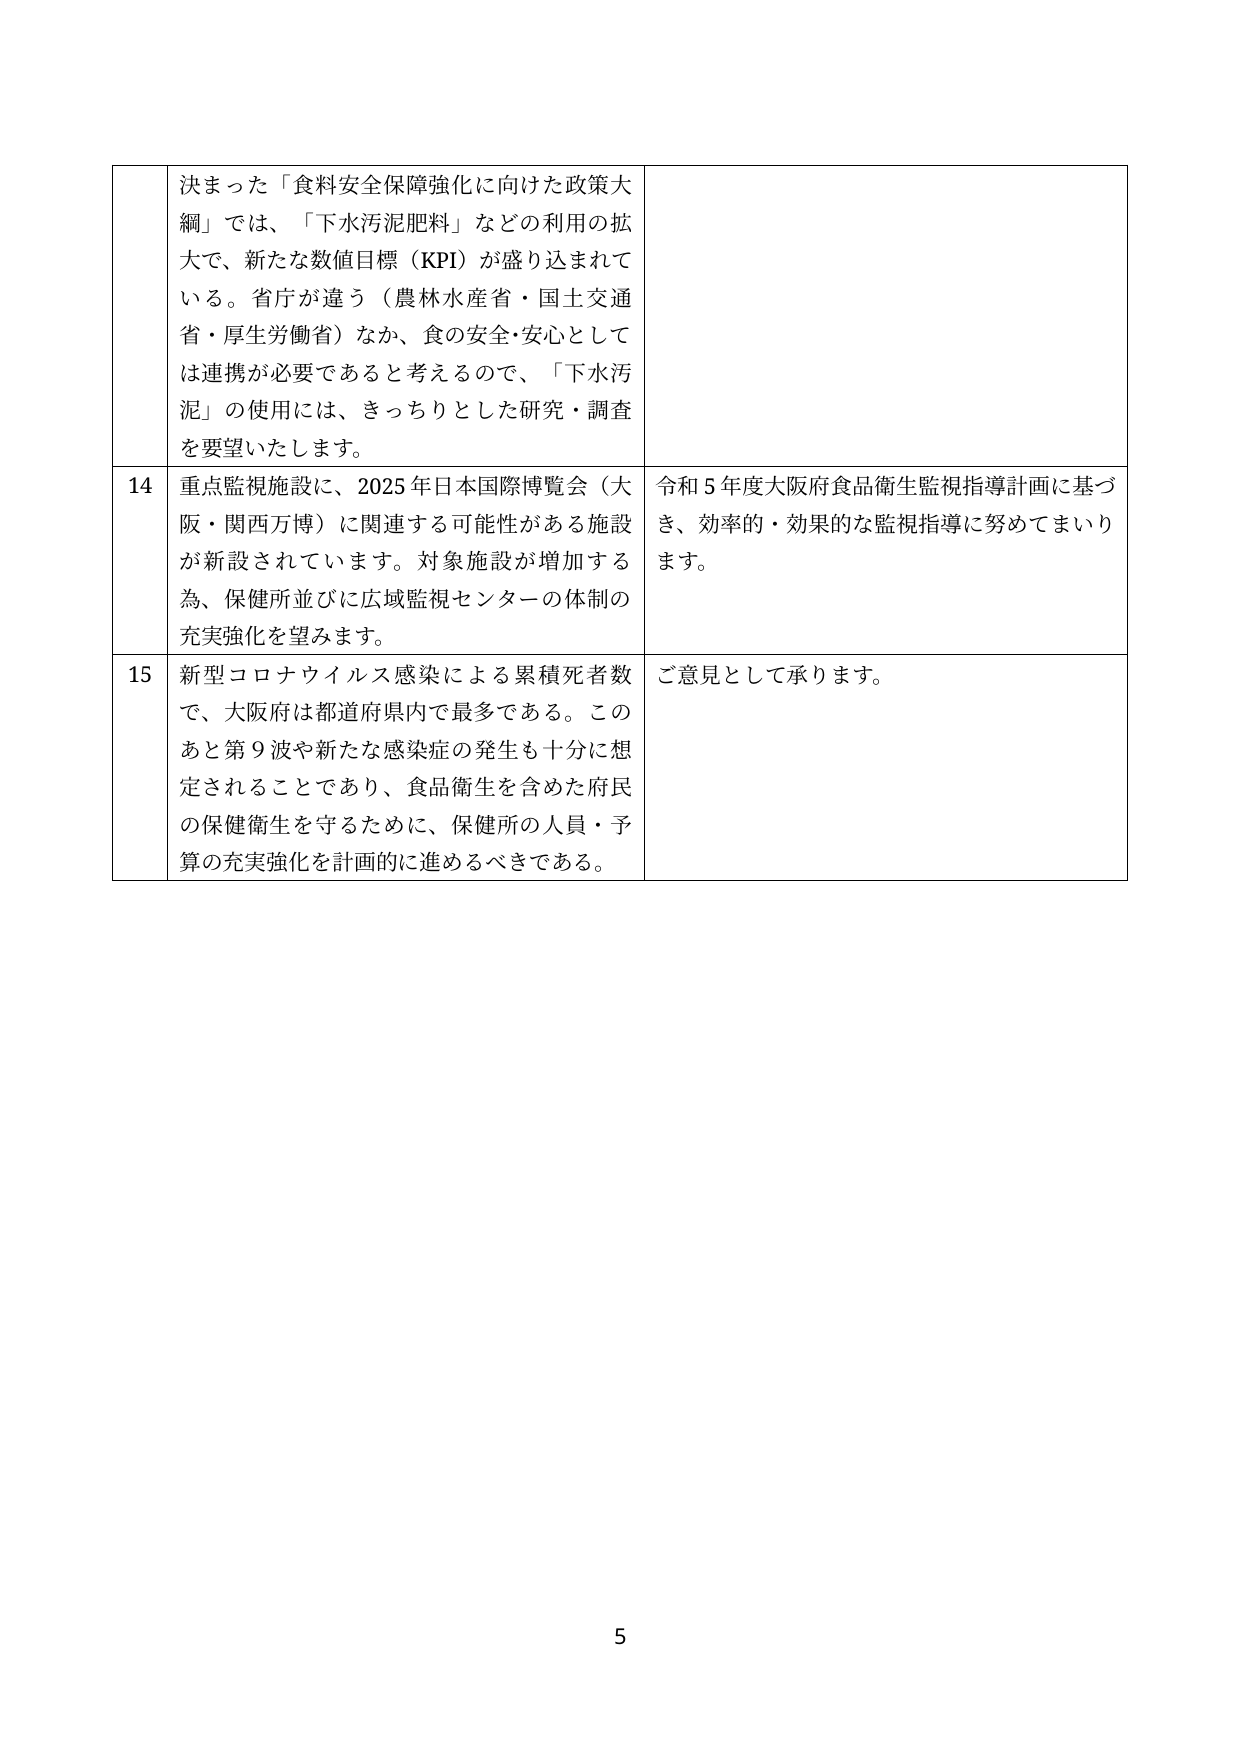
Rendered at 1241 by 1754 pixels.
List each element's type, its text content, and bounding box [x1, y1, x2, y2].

table_cell ご意見として承ります。 [645, 655, 1127, 880]
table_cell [168, 166, 644, 466]
table_cell 14 [113, 467, 167, 654]
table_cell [645, 166, 1127, 466]
table_cell 令和5年度大阪府食品衛生監視指導計画に基づき、効率的・効果的な監視指導に努めてまいります。 [645, 467, 1127, 654]
table_cell 新型コロナウイルス感染による累積死者数で、大阪府は都道府県内で最多である。このあと第９波や新たな感染症の発生も十分に想定されることであり、食品衛生を含めた府民の保健衛生を守るために、保健所の人員・予算の充実強化を計画的に進めるべきである。 [168, 655, 644, 880]
table_cell 13 [113, 166, 167, 466]
table_cell 15 [113, 655, 167, 880]
table_cell 重点監視施設に、2025年日本国際博覧会（大阪・関西万博）に関連する可能性がある施設が新設されています。対象施設が増加する為、保健所並びに広域監視センターの体制の充実強化を望みます。 [168, 467, 644, 654]
